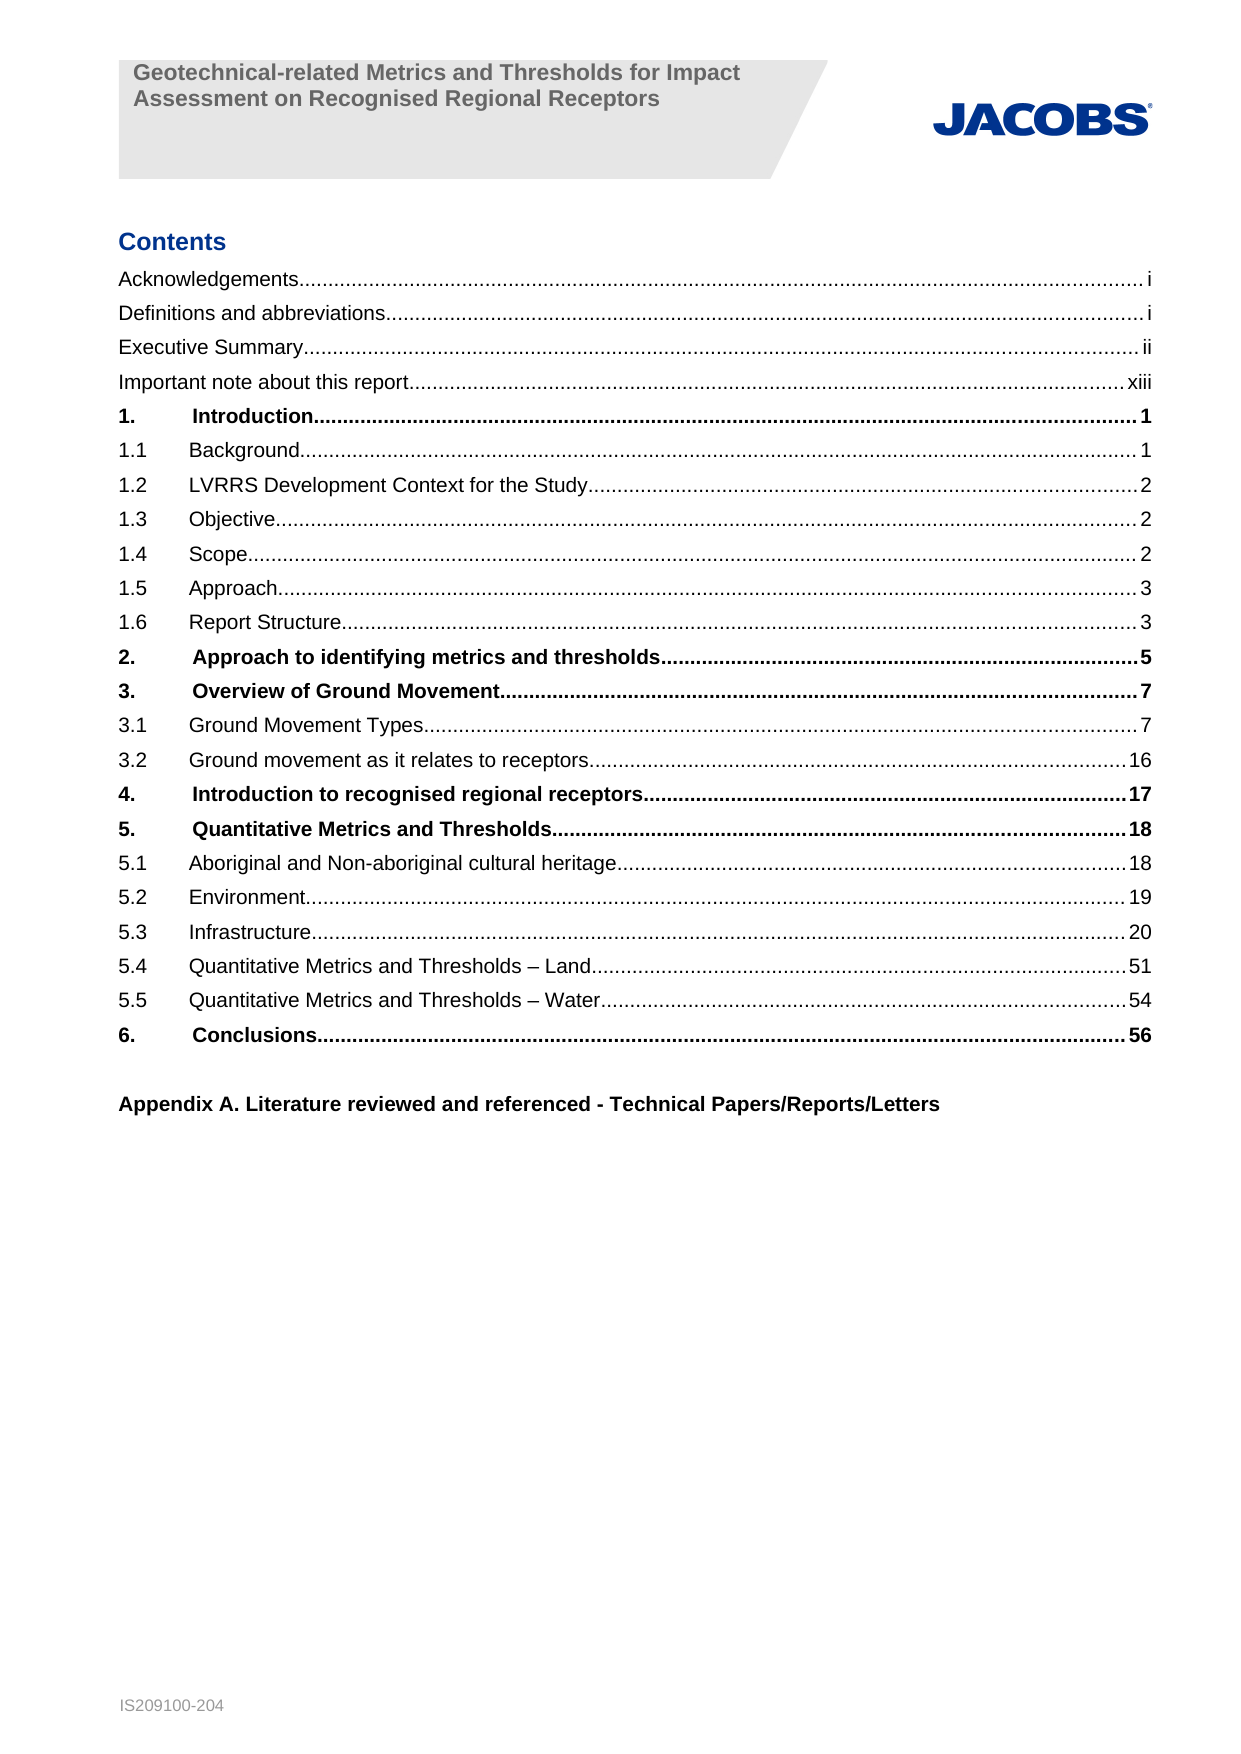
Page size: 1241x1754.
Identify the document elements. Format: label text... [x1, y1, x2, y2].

picture [118, 59, 1153, 179]
text Contents [118, 227, 1152, 256]
